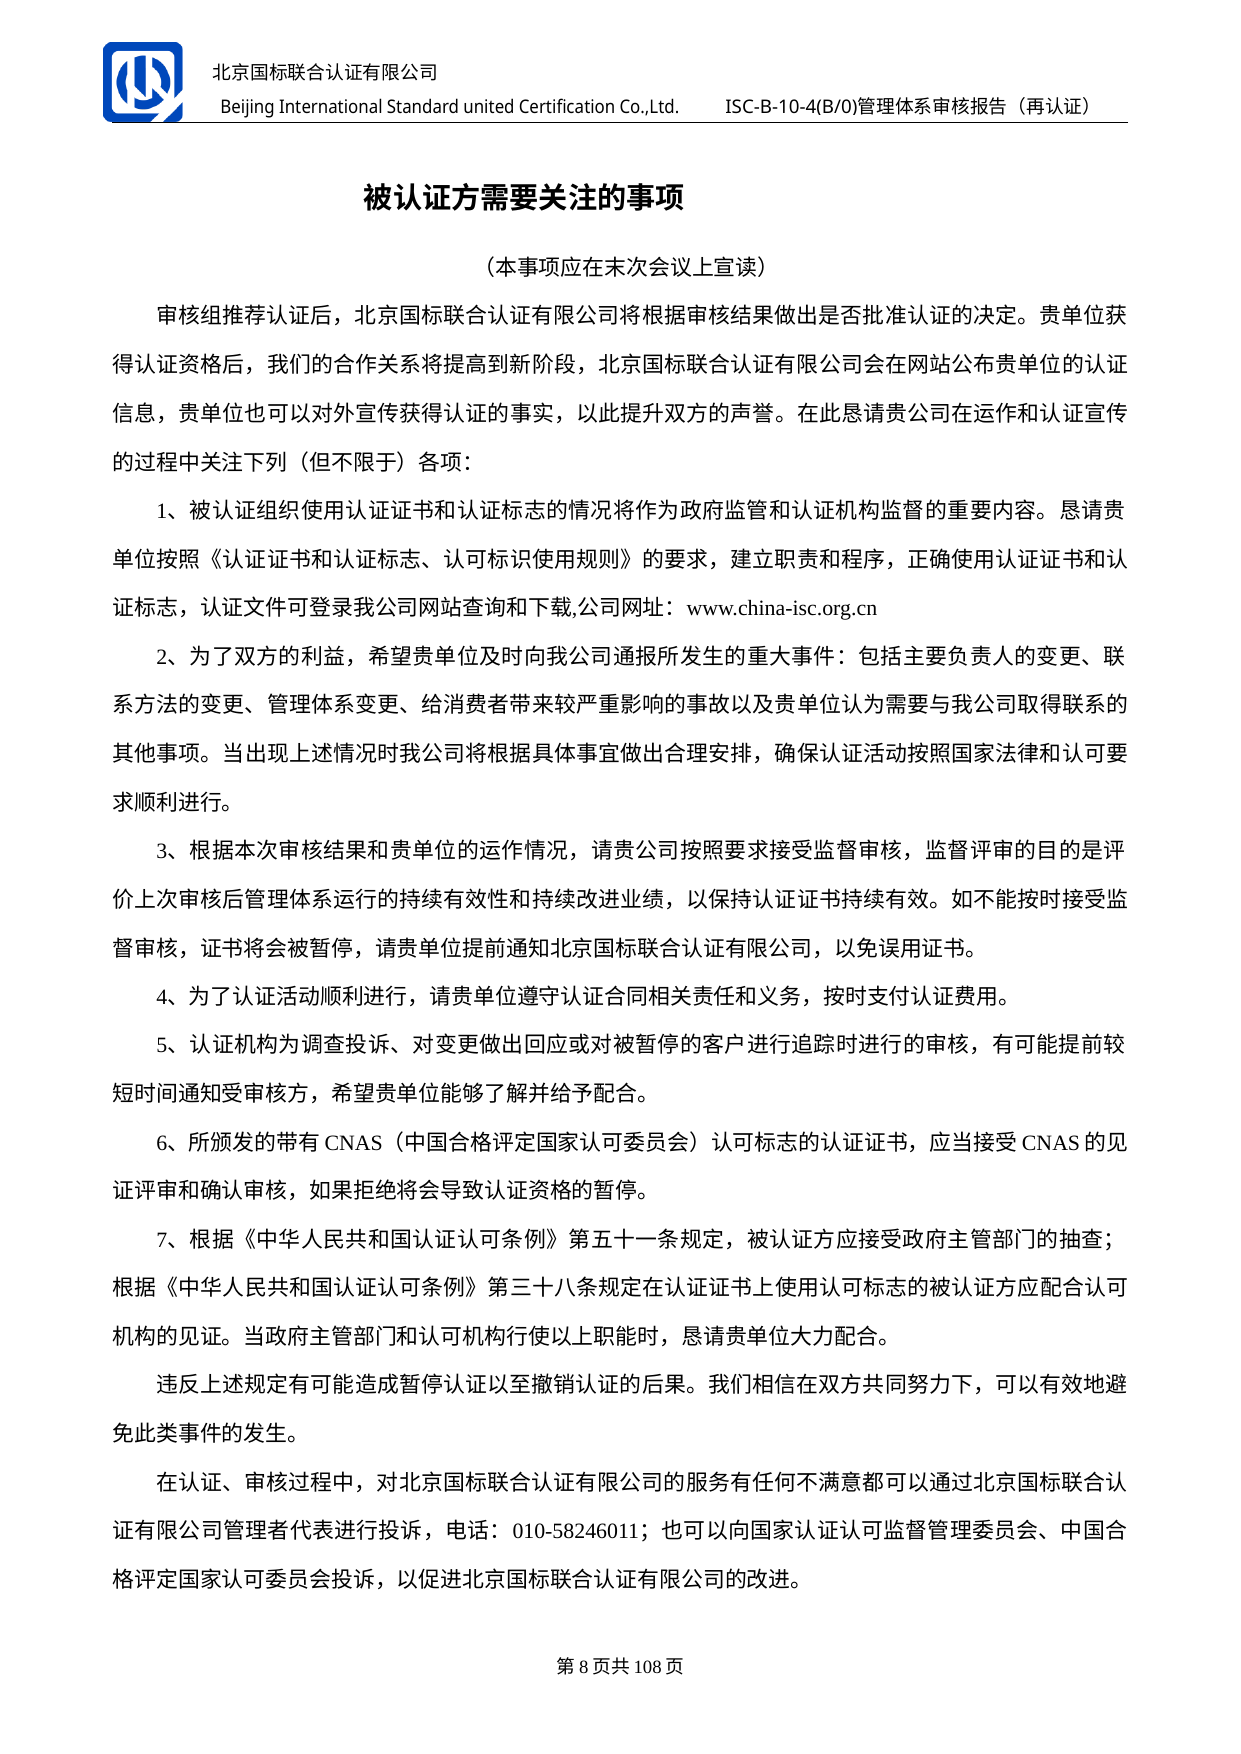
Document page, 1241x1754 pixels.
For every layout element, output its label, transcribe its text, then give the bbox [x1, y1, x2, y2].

text 被认证方需要关注的事项 [112, 163, 1128, 228]
text 在认证、审核过程中，对北京国标联合认证有限公司的服务有任何不满意都可以通过北京国标联合认证有限公司管理者代表进行投诉，电话：010-58246011；也可以向国家认证认可监督管理委员会、中国合格评定国家认可委员会投诉，以促进北京国标联合认证有限公司的改进。 [112, 1464, 1128, 1594]
text 5、认证机构为调查投诉、对变更做出回应或对被暂停的客户进行追踪时进行的审核，有可能提前较短时间通知受审核方，希望贵单位能够了解并给予配合。 [112, 1027, 1128, 1108]
text 7、根据《中华人民共和国认证认可条例》第五十一条规定，被认证方应接受政府主管部门的抽查；根据《中华人民共和国认证认可条例》第三十八条规定在认证证书上使用认可标志的被认证方应配合认可机构的见证。当政府主管部门和认可机构行使以上职能时，恳请贵单位大力配合。 [112, 1221, 1128, 1351]
text 审核组推荐认证后，北京国标联合认证有限公司将根据审核结果做出是否批准认证的决定。贵单位获得认证资格后，我们的合作关系将提高到新阶段，北京国标联合认证有限公司会在网站公布贵单位的认证信息，贵单位也可以对外宣传获得认证的事实，以此提升双方的声誉。在此恳请贵公司在运作和认证宣传的过程中关注下列（但不限于）各项： [112, 298, 1128, 477]
text 2、为了双方的利益，希望贵单位及时向我公司通报所发生的重大事件：包括主要负责人的变更、联系方法的变更、管理体系变更、给消费者带来较严重影响的事故以及贵单位认为需要与我公司取得联系的其他事项。当出现上述情况时我公司将根据具体事宜做出合理安排，确保认证活动按照国家法律和认可要求顺利进行。 [112, 638, 1128, 817]
picture [103, 42, 183, 122]
text （本事项应在末次会议上宣读） [112, 249, 1128, 282]
text 6、所颁发的带有CNAS（中国合格评定国家认可委员会）认可标志的认证证书，应当接受CNAS的见证评审和确认审核，如果拒绝将会导致认证资格的暂停。 [112, 1124, 1128, 1205]
text 违反上述规定有可能造成暂停认证以至撤销认证的后果。我们相信在双方共同努力下，可以有效地避免此类事件的发生。 [112, 1367, 1128, 1448]
text 3、根据本次审核结果和贵单位的运作情况，请贵公司按照要求接受监督审核，监督评审的目的是评价上次审核后管理体系运行的持续有效性和持续改进业绩，以保持认证证书持续有效。如不能按时接受监督审核，证书将会被暂停，请贵单位提前通知北京国标联合认证有限公司，以免误用证书。 [112, 833, 1128, 963]
text 1、被认证组织使用认证证书和认证标志的情况将作为政府监管和认证机构监督的重要内容。恳请贵单位按照《认证证书和认证标志、认可标识使用规则》的要求，建立职责和程序，正确使用认证证书和认证标志，认证文件可登录我公司网站查询和下载,公司网址：www.china-isc.org.cn [112, 492, 1128, 622]
text 4、为了认证活动顺利进行，请贵单位遵守认证合同相关责任和义务，按时支付认证费用。 [112, 979, 1128, 1011]
